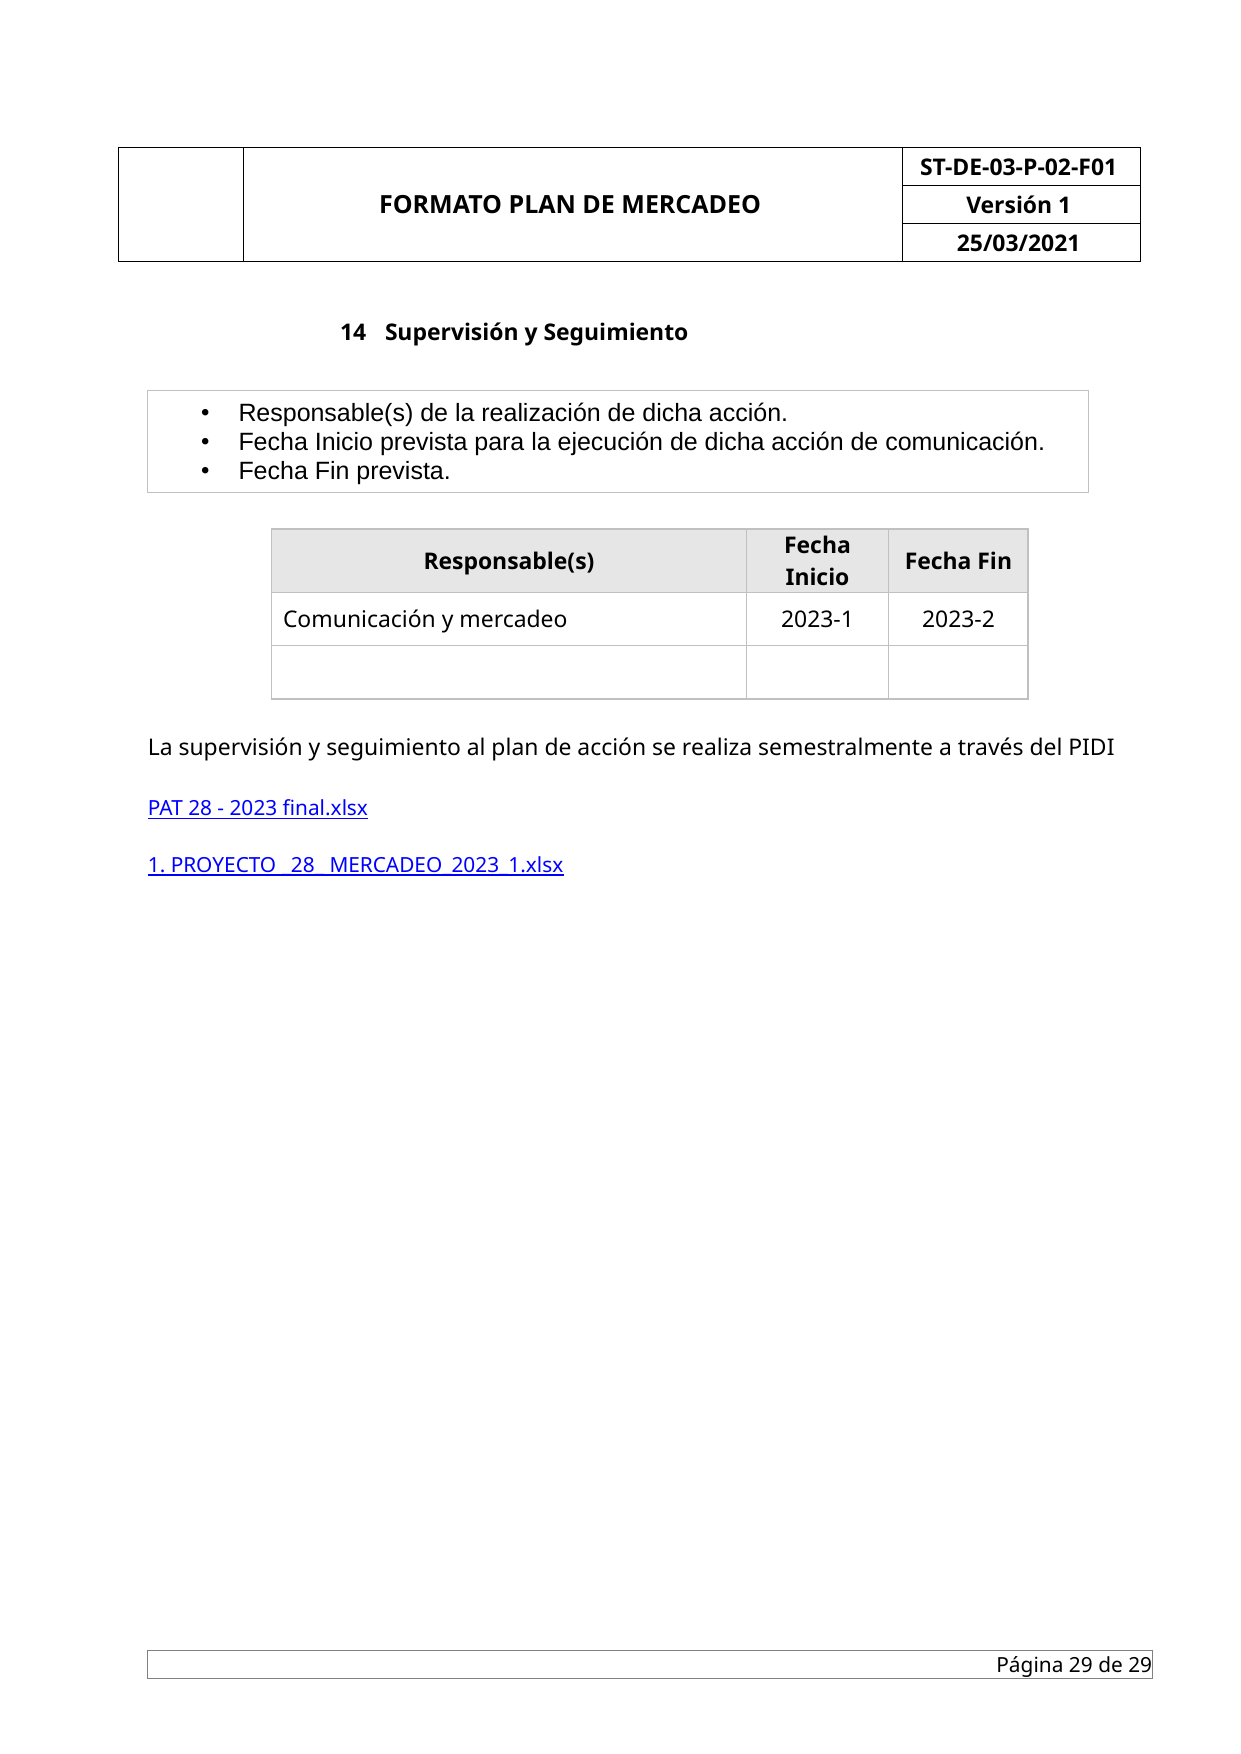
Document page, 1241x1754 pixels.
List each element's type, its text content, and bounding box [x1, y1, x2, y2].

text PAT 28 - 2023 final.xlsx [148, 793, 1152, 822]
table_cell [272, 646, 746, 698]
text 1. PROYECTO _28_ MERCADEO_2023_1.xlsx [148, 850, 1152, 879]
text La supervisión y seguimiento al plan de acción se realiza semestralmente a través del PIDI [148, 731, 1152, 762]
table_header Responsable(s) [272, 530, 746, 592]
table_cell 2023-1 [747, 593, 888, 645]
subtitle Supervisión y Seguimiento [340, 315, 1152, 347]
table_cell Comunicación y mercadeo [272, 593, 746, 645]
table_header Fecha Inicio [747, 530, 888, 592]
table_header Fecha Fin [889, 530, 1027, 592]
table_cell 2023-2 [889, 593, 1027, 645]
table_cell [889, 646, 1027, 698]
table_cell [747, 646, 888, 698]
